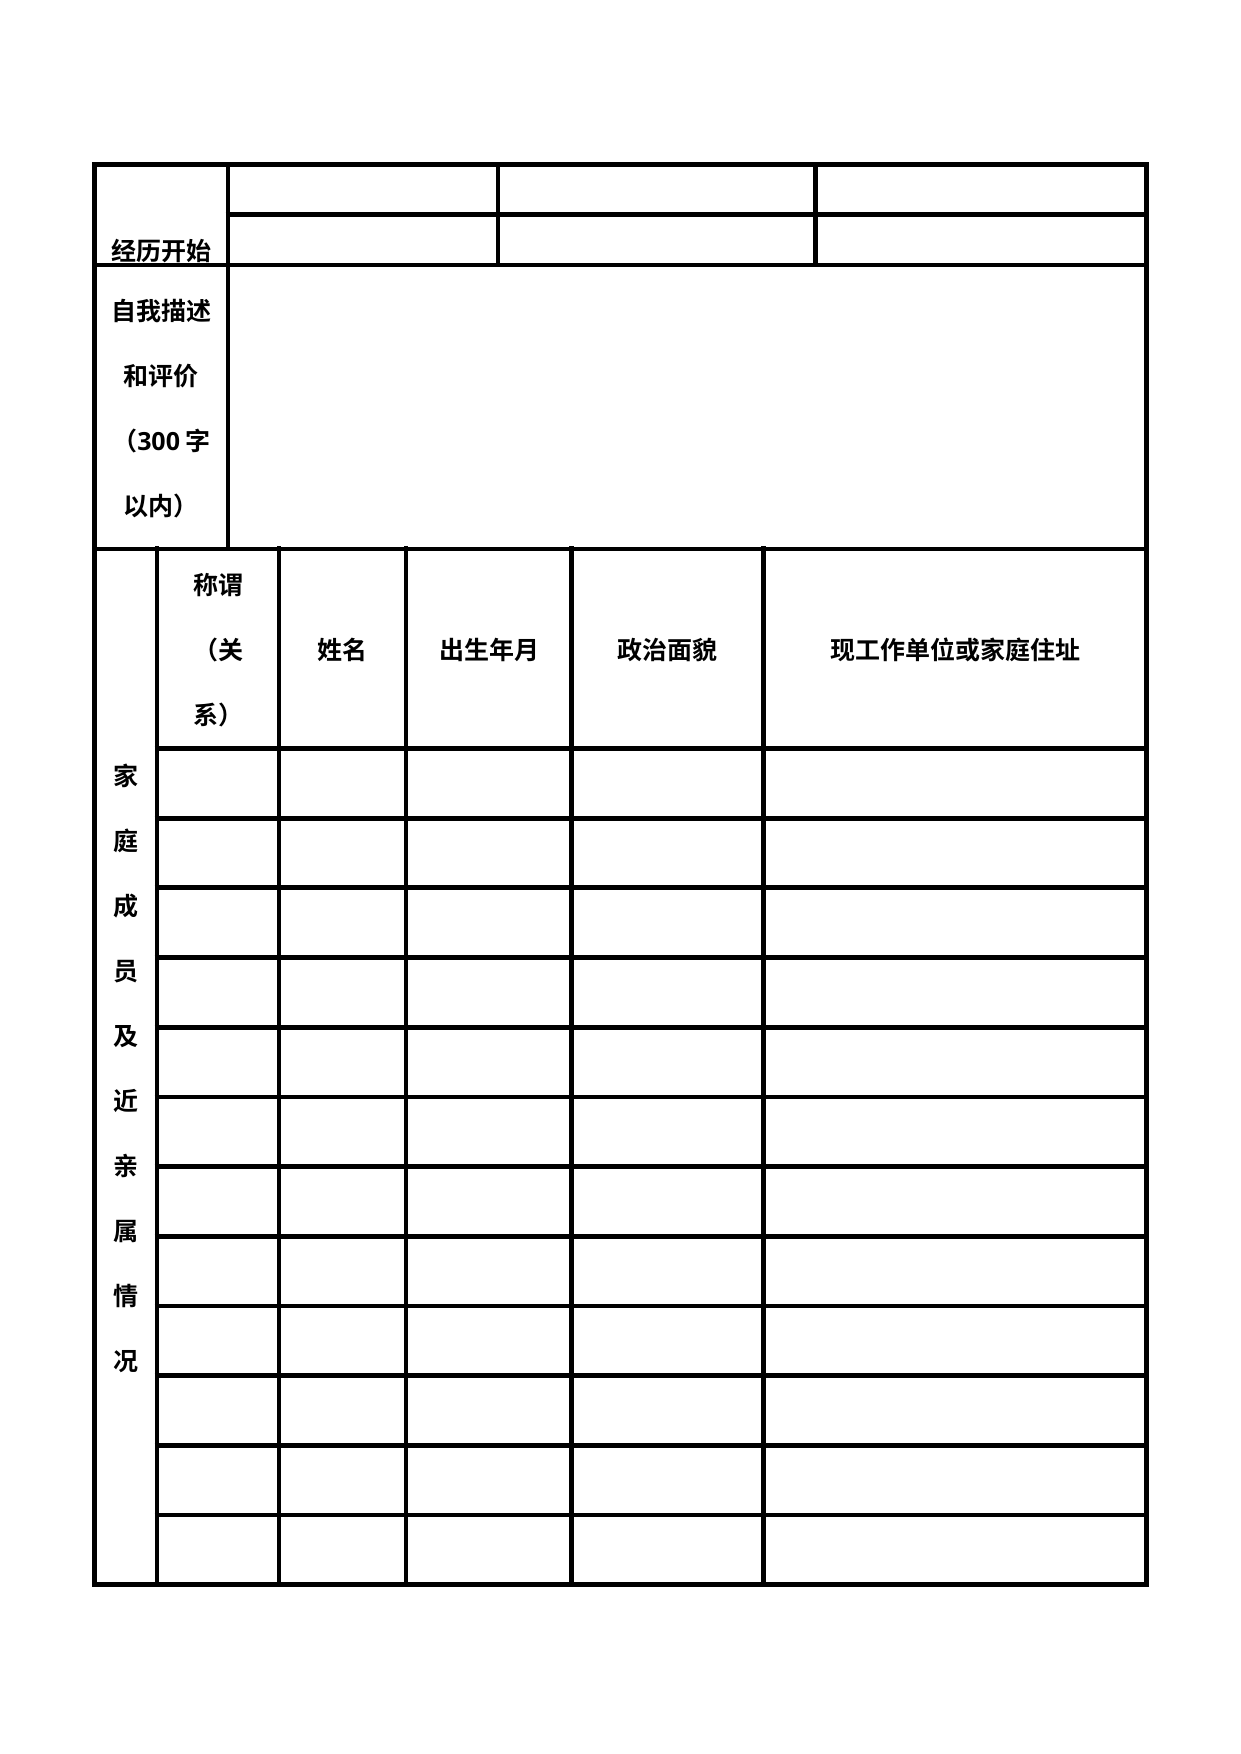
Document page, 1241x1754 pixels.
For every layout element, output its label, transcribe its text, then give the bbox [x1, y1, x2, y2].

table_cell [574, 1308, 761, 1373]
table_cell [766, 1030, 1144, 1094]
table_cell 政治面貌 [574, 551, 761, 746]
table_cell [281, 1099, 404, 1164]
table_cell [574, 1448, 761, 1513]
table_cell 姓名 [281, 551, 404, 746]
table_cell [408, 1099, 569, 1164]
table_cell [281, 751, 404, 816]
table_cell [408, 1030, 569, 1094]
table_cell [159, 1378, 277, 1443]
table_cell [408, 1308, 569, 1373]
table_cell [159, 1448, 277, 1513]
table_cell [766, 960, 1144, 1025]
table_cell 自我描述和评价（300字以内） [97, 267, 226, 546]
table_cell [574, 1030, 761, 1094]
table_cell [408, 1239, 569, 1303]
table_cell [574, 821, 761, 885]
table_cell [818, 217, 1144, 262]
table_cell [574, 960, 761, 1025]
table_cell [408, 1448, 569, 1513]
table_cell [574, 890, 761, 955]
table_cell [159, 751, 277, 816]
table_cell [159, 890, 277, 955]
table_cell [766, 1308, 1144, 1373]
table_cell [159, 821, 277, 885]
table_cell [159, 1239, 277, 1303]
table_cell [766, 1448, 1144, 1513]
table_cell [408, 821, 569, 885]
table_cell [574, 751, 761, 816]
table_cell [408, 960, 569, 1025]
table_cell [574, 1378, 761, 1443]
table_cell [500, 167, 813, 212]
table_cell [281, 960, 404, 1025]
table_cell [574, 1517, 761, 1582]
table_cell [408, 1517, 569, 1582]
table_cell [766, 890, 1144, 955]
table_cell [159, 1099, 277, 1164]
table_cell [818, 167, 1144, 212]
table_cell [408, 1378, 569, 1443]
table_cell [230, 267, 1144, 546]
table_cell [281, 890, 404, 955]
table_cell [281, 1169, 404, 1234]
table_cell [230, 167, 496, 212]
table_cell [766, 1169, 1144, 1234]
table_cell 称谓 （关系） [159, 551, 277, 746]
table_cell [230, 217, 496, 262]
table_cell 家庭成员及近亲属情况 [97, 551, 155, 1582]
table_cell [159, 1517, 277, 1582]
table_cell [500, 217, 813, 262]
table_cell [408, 1169, 569, 1234]
table_cell [159, 1169, 277, 1234]
table_cell [766, 1378, 1144, 1443]
table_cell 出生年月 [408, 551, 569, 746]
table_cell [574, 1169, 761, 1234]
table_cell [159, 1030, 277, 1094]
table_cell [574, 1239, 761, 1303]
table_cell [408, 751, 569, 816]
table_cell [281, 1030, 404, 1094]
table_cell [766, 751, 1144, 816]
table_cell [281, 1308, 404, 1373]
table_cell [159, 960, 277, 1025]
table_cell [281, 821, 404, 885]
table_cell [281, 1448, 404, 1513]
table_cell [766, 1239, 1144, 1303]
table_cell [281, 1239, 404, 1303]
table_cell [159, 1308, 277, 1373]
table_cell [408, 890, 569, 955]
table_cell 现工作单位或家庭住址 [766, 551, 1144, 746]
table_cell [281, 1517, 404, 1582]
table_cell [766, 1517, 1144, 1582]
table_cell [574, 1099, 761, 1164]
table_cell [281, 1378, 404, 1443]
table_cell [766, 1099, 1144, 1164]
table_cell [766, 821, 1144, 885]
